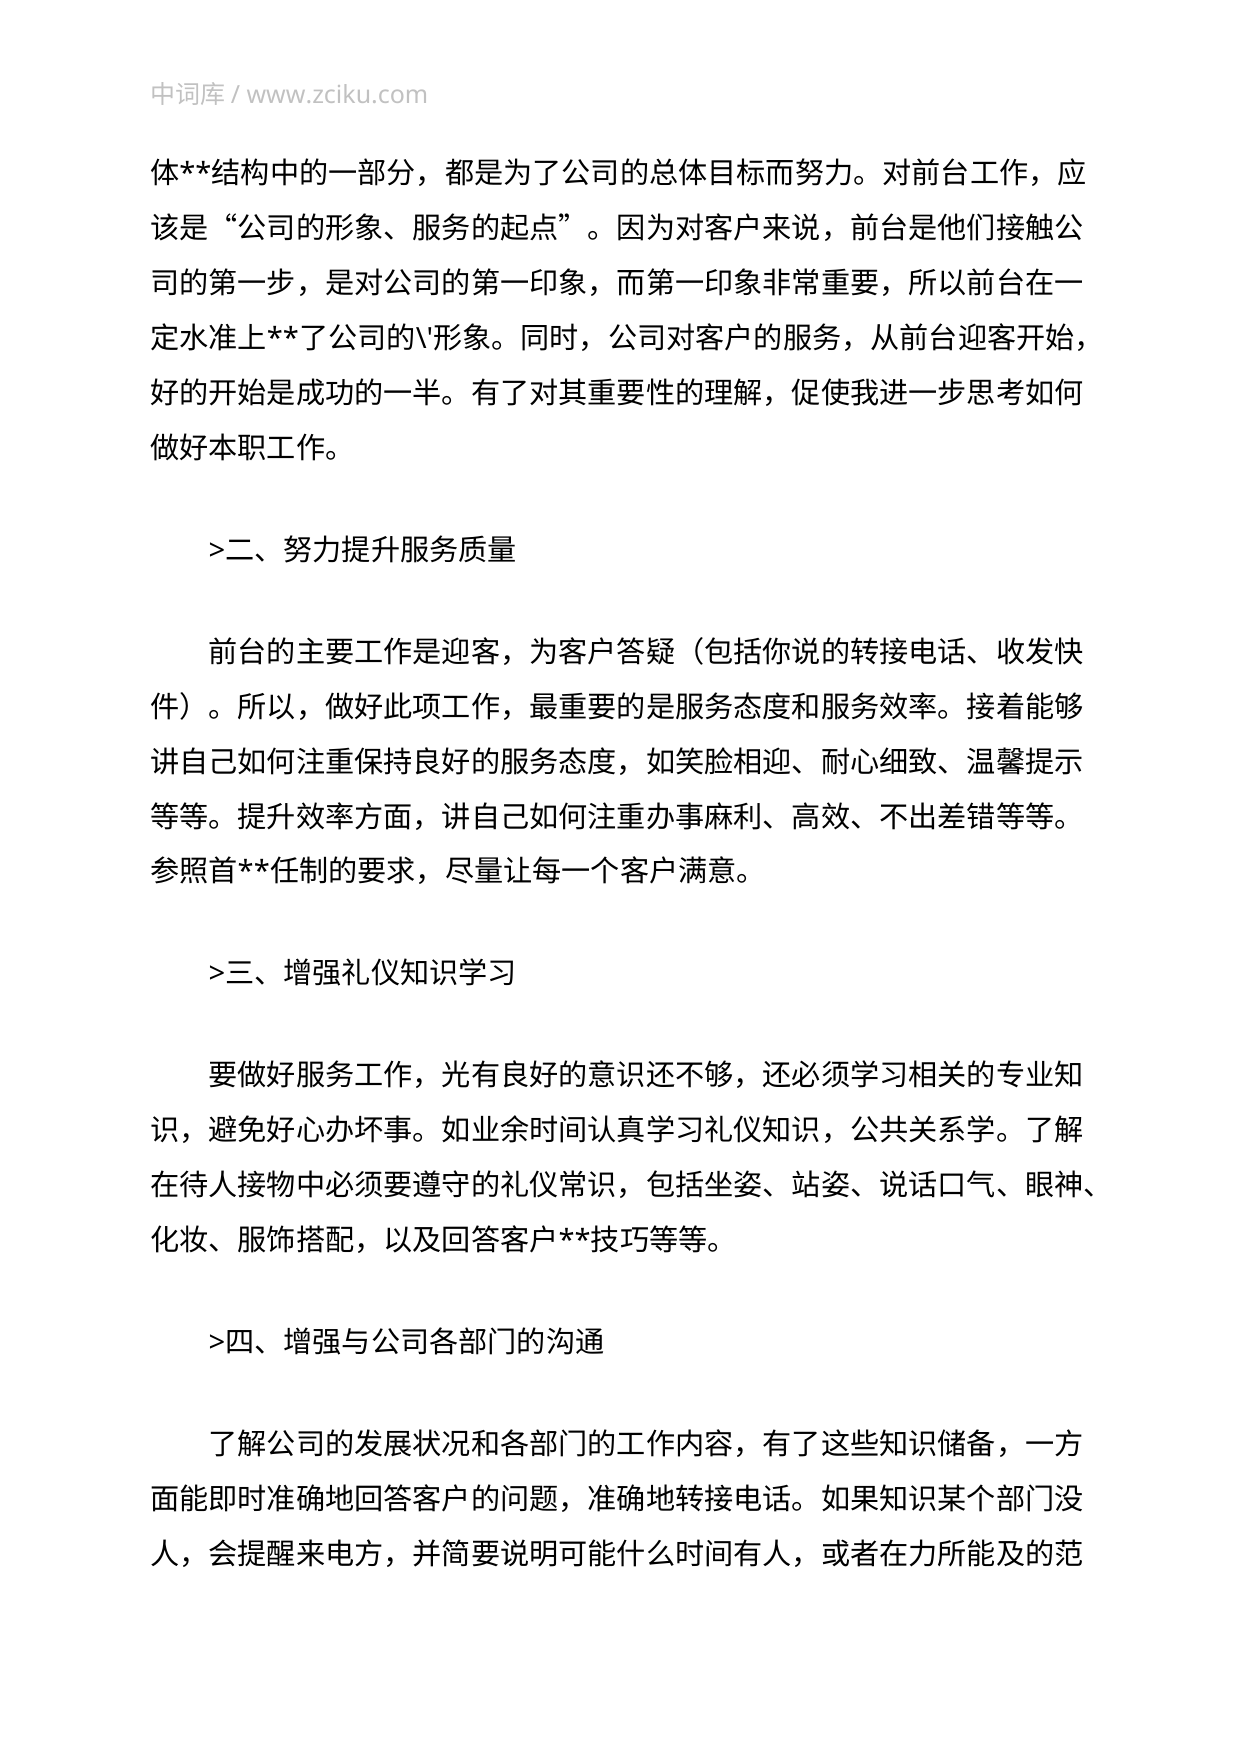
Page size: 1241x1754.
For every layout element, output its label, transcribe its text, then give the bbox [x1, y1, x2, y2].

text 要做好服务工作，光有良好的意识还不够，还必须学习相关的专业知识，避免好心办坏事。如业余时间认真学习礼仪知识，公共关系学。了解在待人接物中必须要遵守的礼仪常识，包括坐姿、站姿、说话口气、眼神、化妆、服饰搭配，以及回答客户**技巧等等。 [150, 1052, 1090, 1259]
text >四、增强与公司各部门的沟通 [150, 1319, 1090, 1361]
text >三、增强礼仪知识学习 [150, 950, 1090, 992]
text >二、努力提升服务质量 [150, 526, 1090, 569]
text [150, 150, 1090, 467]
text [150, 1421, 1090, 1573]
text 前台的主要工作是迎客，为客户答疑（包括你说的转接电话、收发快件）。所以，做好此项工作，最重要的是服务态度和服务效率。接着能够讲自己如何注重保持良好的服务态度，如笑脸相迎、耐心细致、温馨提示等等。提升效率方面，讲自己如何注重办事麻利、高效、不出差错等等。参照首**任制的要求，尽量让每一个客户满意。 [150, 628, 1090, 890]
